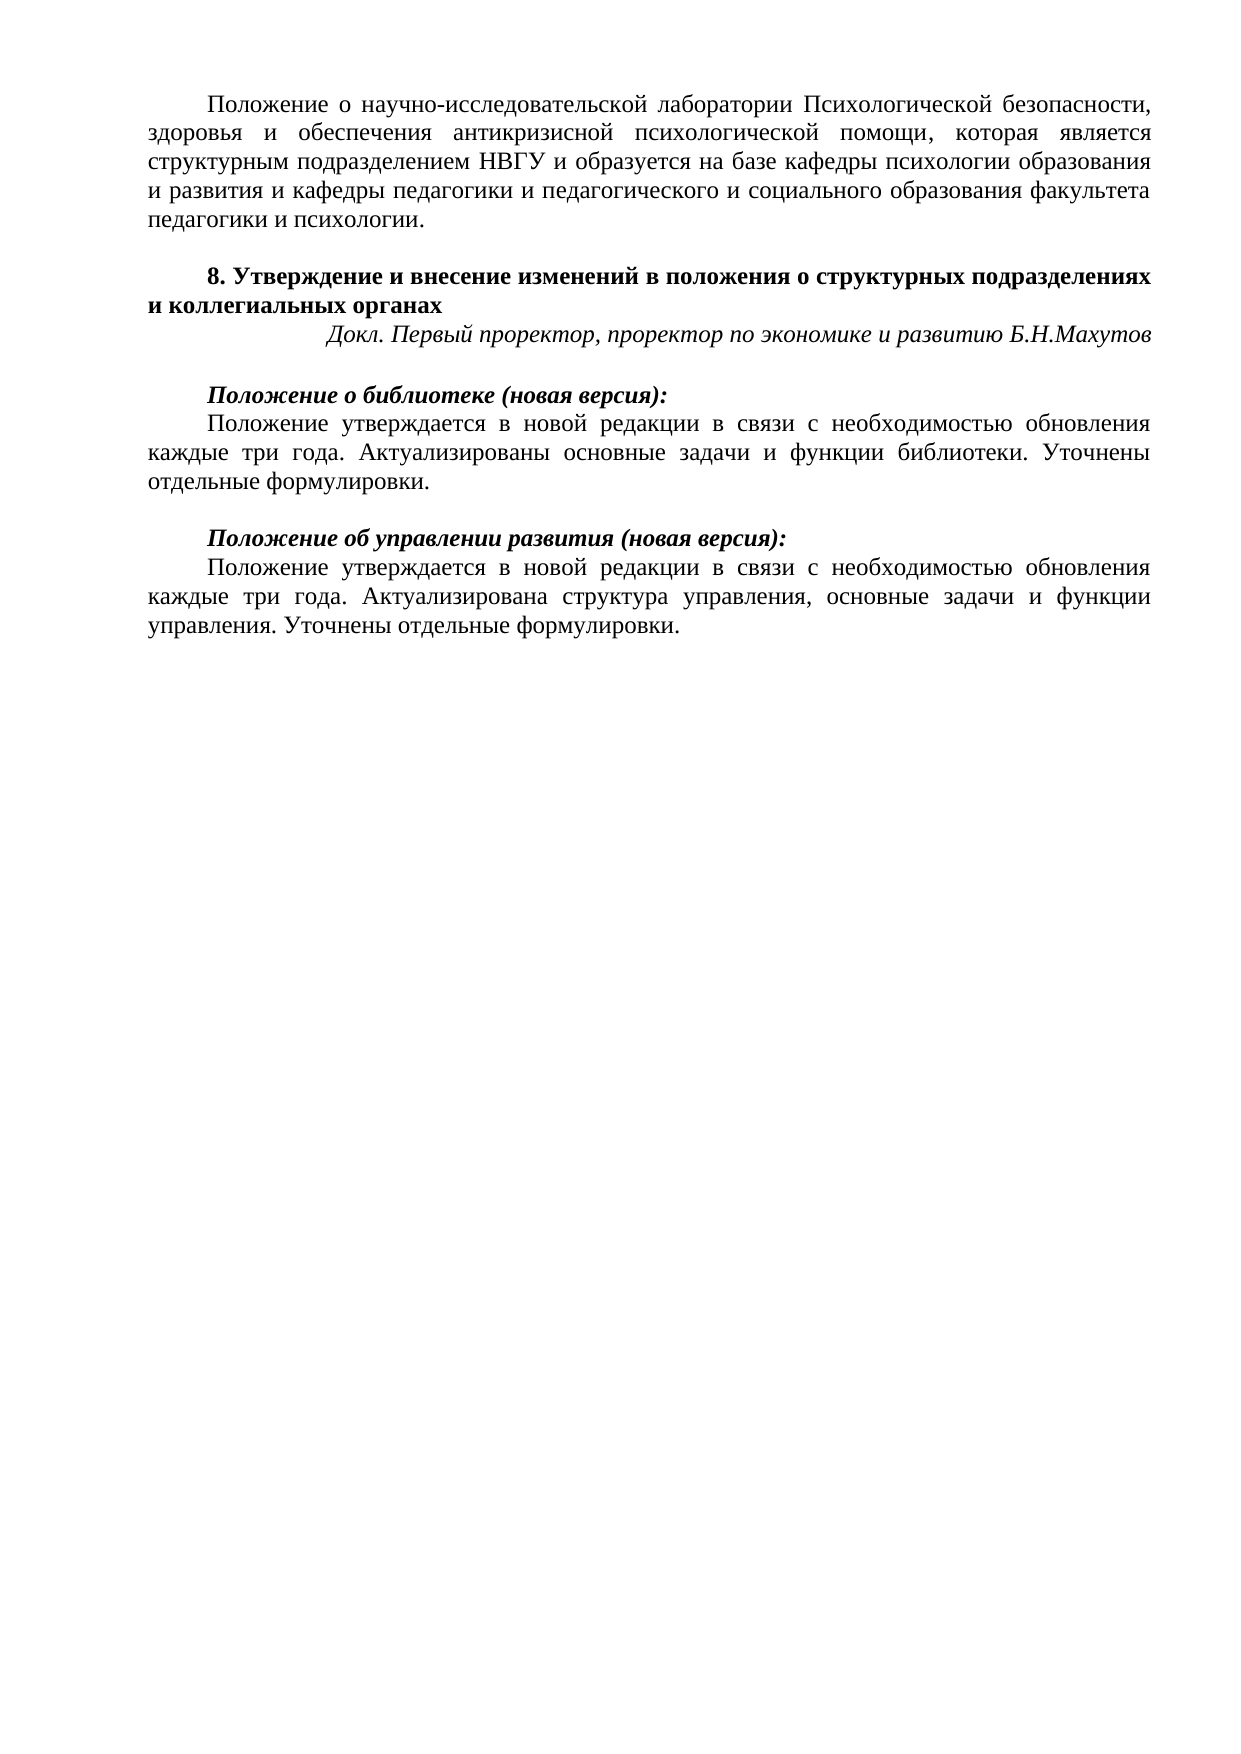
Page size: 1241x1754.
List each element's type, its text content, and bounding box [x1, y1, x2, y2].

text Положение утверждается в новой редакции в связи с необходимостью обновления каждые три года. Актуализированы основные задачи и функции библиотеки. Уточнены отдельные формулировки. [148, 408, 1152, 495]
text Положение утверждается в новой редакции в связи с необходимостью обновления каждые три года. Актуализирована структура управления, основные задачи и функции управления. Уточнены отдельные формулировки. [148, 552, 1152, 638]
list Докл. Первый проректор, проректор по экономике и развитию Б.Н.Махутов [148, 319, 1152, 347]
text Положение о научно-исследовательской лаборатории Психологической безопасности, здоровья и обеспечения антикризисной психологической помощи, которая является структурным подразделением НВГУ и образуется на базе кафедры психологии образования и развития и кафедры педагогики и педагогического и социального образования факультета педагогики и психологии. [148, 89, 1152, 232]
text 8. Утверждение и внесение изменений в положения о структурных подразделениях и коллегиальных органах [148, 261, 1152, 319]
text Положение об управлении развития (новая версия): [148, 523, 1152, 552]
text Положение о библиотеке (новая версия): [148, 380, 1152, 408]
